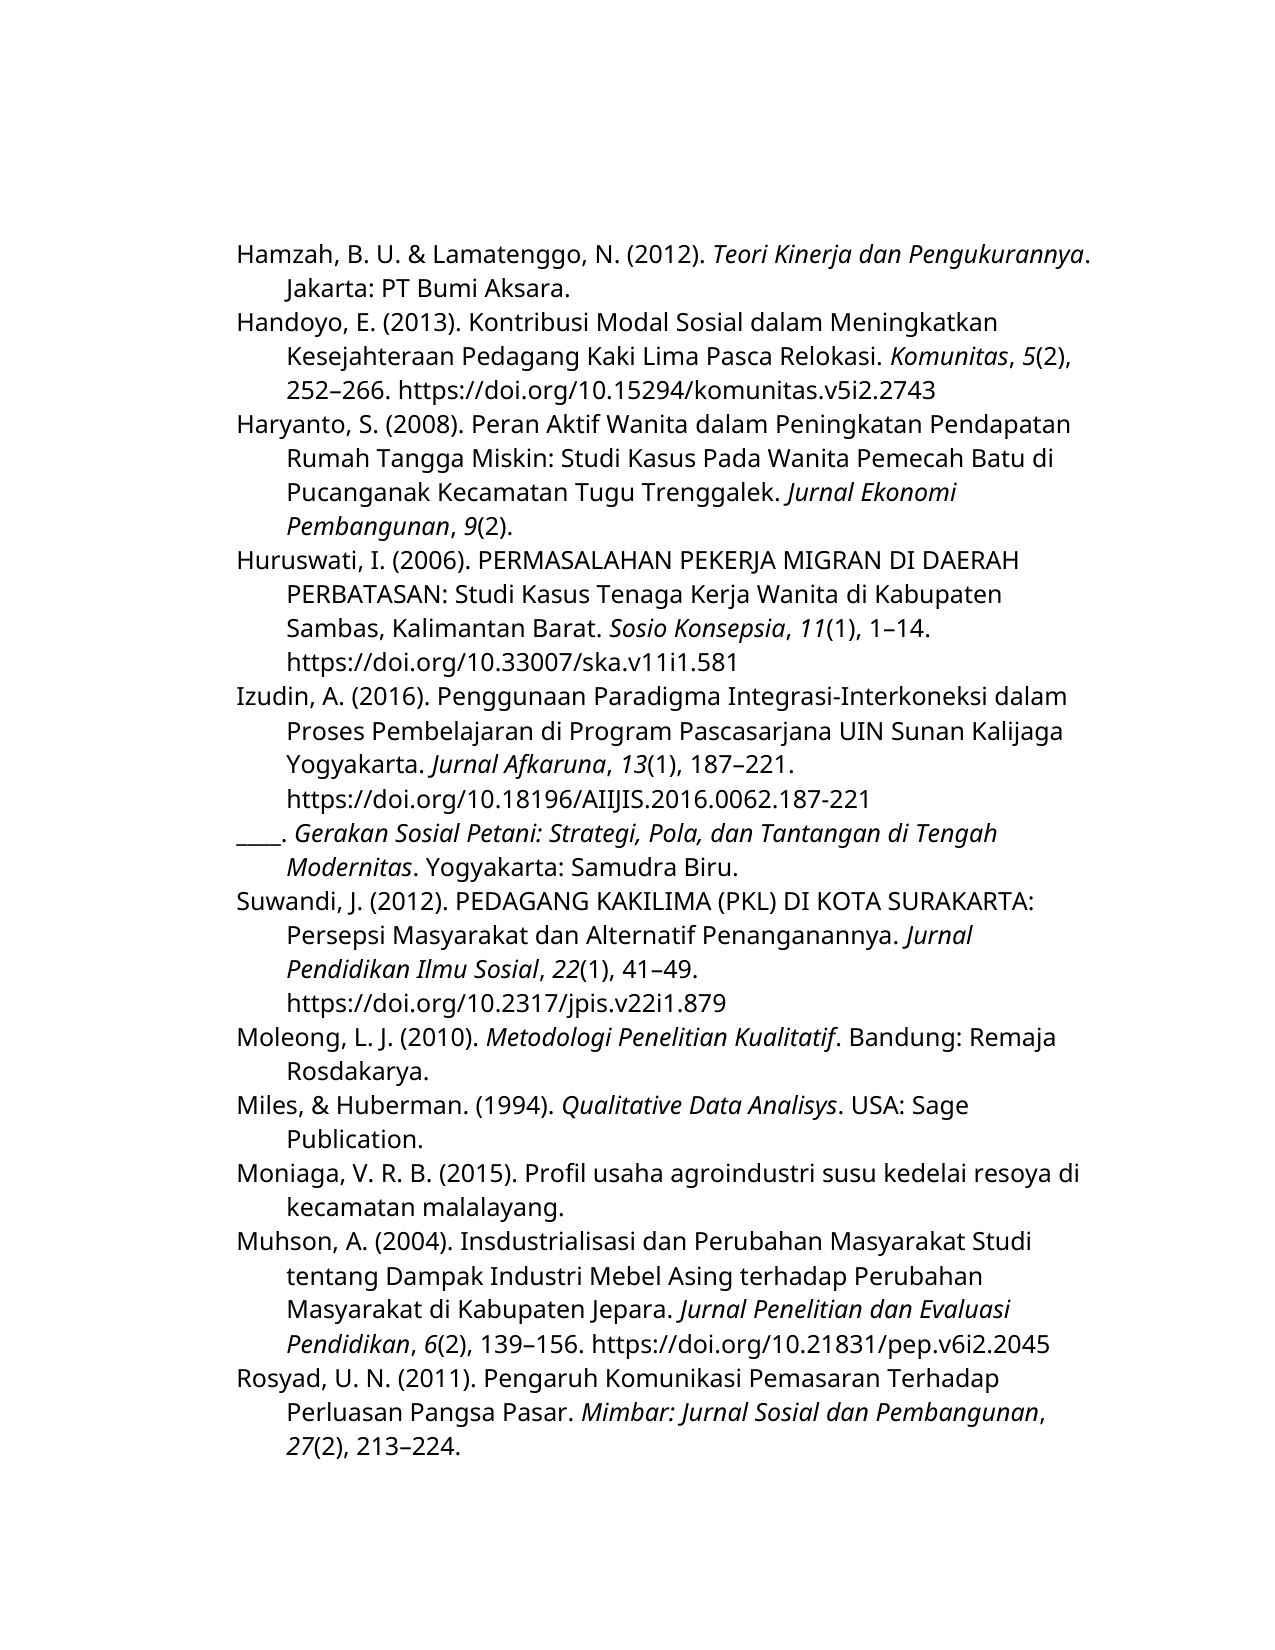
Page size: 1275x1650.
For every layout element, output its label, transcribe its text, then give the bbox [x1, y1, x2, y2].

text Izudin, A. (2016). Penggunaan Paradigma Integrasi-Interkoneksi dalam Proses Pembelajaran di Program Pascasarjana UIN Sunan Kalijaga Yogyakarta. Jurnal Afkaruna, 13(1), 187–221. https://doi.org/10.18196/AIIJIS.2016.0062.187-221 [236, 679, 1098, 815]
text Moniaga, V. R. B. (2015). Profil usaha agroindustri susu kedelai resoya di kecamatan malalayang. [236, 1156, 1098, 1224]
text Rosyad, U. N. (2011). Pengaruh Komunikasi Pemasaran Terhadap Perluasan Pangsa Pasar. Mimbar: Jurnal Sosial dan Pembangunan, 27(2), 213–224. [236, 1360, 1098, 1462]
text Miles, & Huberman. (1994). Qualitative Data Analisys. USA: Sage Publication. [236, 1088, 1098, 1156]
text ____. Gerakan Sosial Petani: Strategi, Pola, dan Tantangan di Tengah Modernitas. Yogyakarta: Samudra Biru. [236, 815, 1098, 883]
text Handoyo, E. (2013). Kontribusi Modal Sosial dalam Meningkatkan Kesejahteraan Pedagang Kaki Lima Pasca Relokasi. Komunitas, 5(2), 252–266. https://doi.org/10.15294/komunitas.v5i2.2743 [236, 304, 1098, 407]
text Huruswati, I. (2006). PERMASALAHAN PEKERJA MIGRAN DI DAERAH PERBATASAN: Studi Kasus Tenaga Kerja Wanita di Kabupaten Sambas, Kalimantan Barat. Sosio Konsepsia, 11(1), 1–14. https://doi.org/10.33007/ska.v11i1.581 [236, 543, 1098, 679]
text Haryanto, S. (2008). Peran Aktif Wanita dalam Peningkatan Pendapatan Rumah Tangga Miskin: Studi Kasus Pada Wanita Pemecah Batu di Pucanganak Kecamatan Tugu Trenggalek. Jurnal Ekonomi Pembangunan, 9(2). [236, 407, 1098, 543]
text Moleong, L. J. (2010). Metodologi Penelitian Kualitatif. Bandung: Remaja Rosdakarya. [236, 1020, 1098, 1088]
text Muhson, A. (2004). Insdustrialisasi dan Perubahan Masyarakat Studi tentang Dampak Industri Mebel Asing terhadap Perubahan Masyarakat di Kabupaten Jepara. Jurnal Penelitian dan Evaluasi Pendidikan, 6(2), 139–156. https://doi.org/10.21831/pep.v6i2.2045 [236, 1224, 1098, 1360]
text Hamzah, B. U. & Lamatenggo, N. (2012). Teori Kinerja dan Pengukurannya. Jakarta: PT Bumi Aksara. [236, 236, 1098, 304]
text Suwandi, J. (2012). PEDAGANG KAKILIMA (PKL) DI KOTA SURAKARTA: Persepsi Masyarakat dan Alternatif Penanganannya. Jurnal Pendidikan Ilmu Sosial, 22(1), 41–49. https://doi.org/10.2317/jpis.v22i1.879 [236, 883, 1098, 1020]
